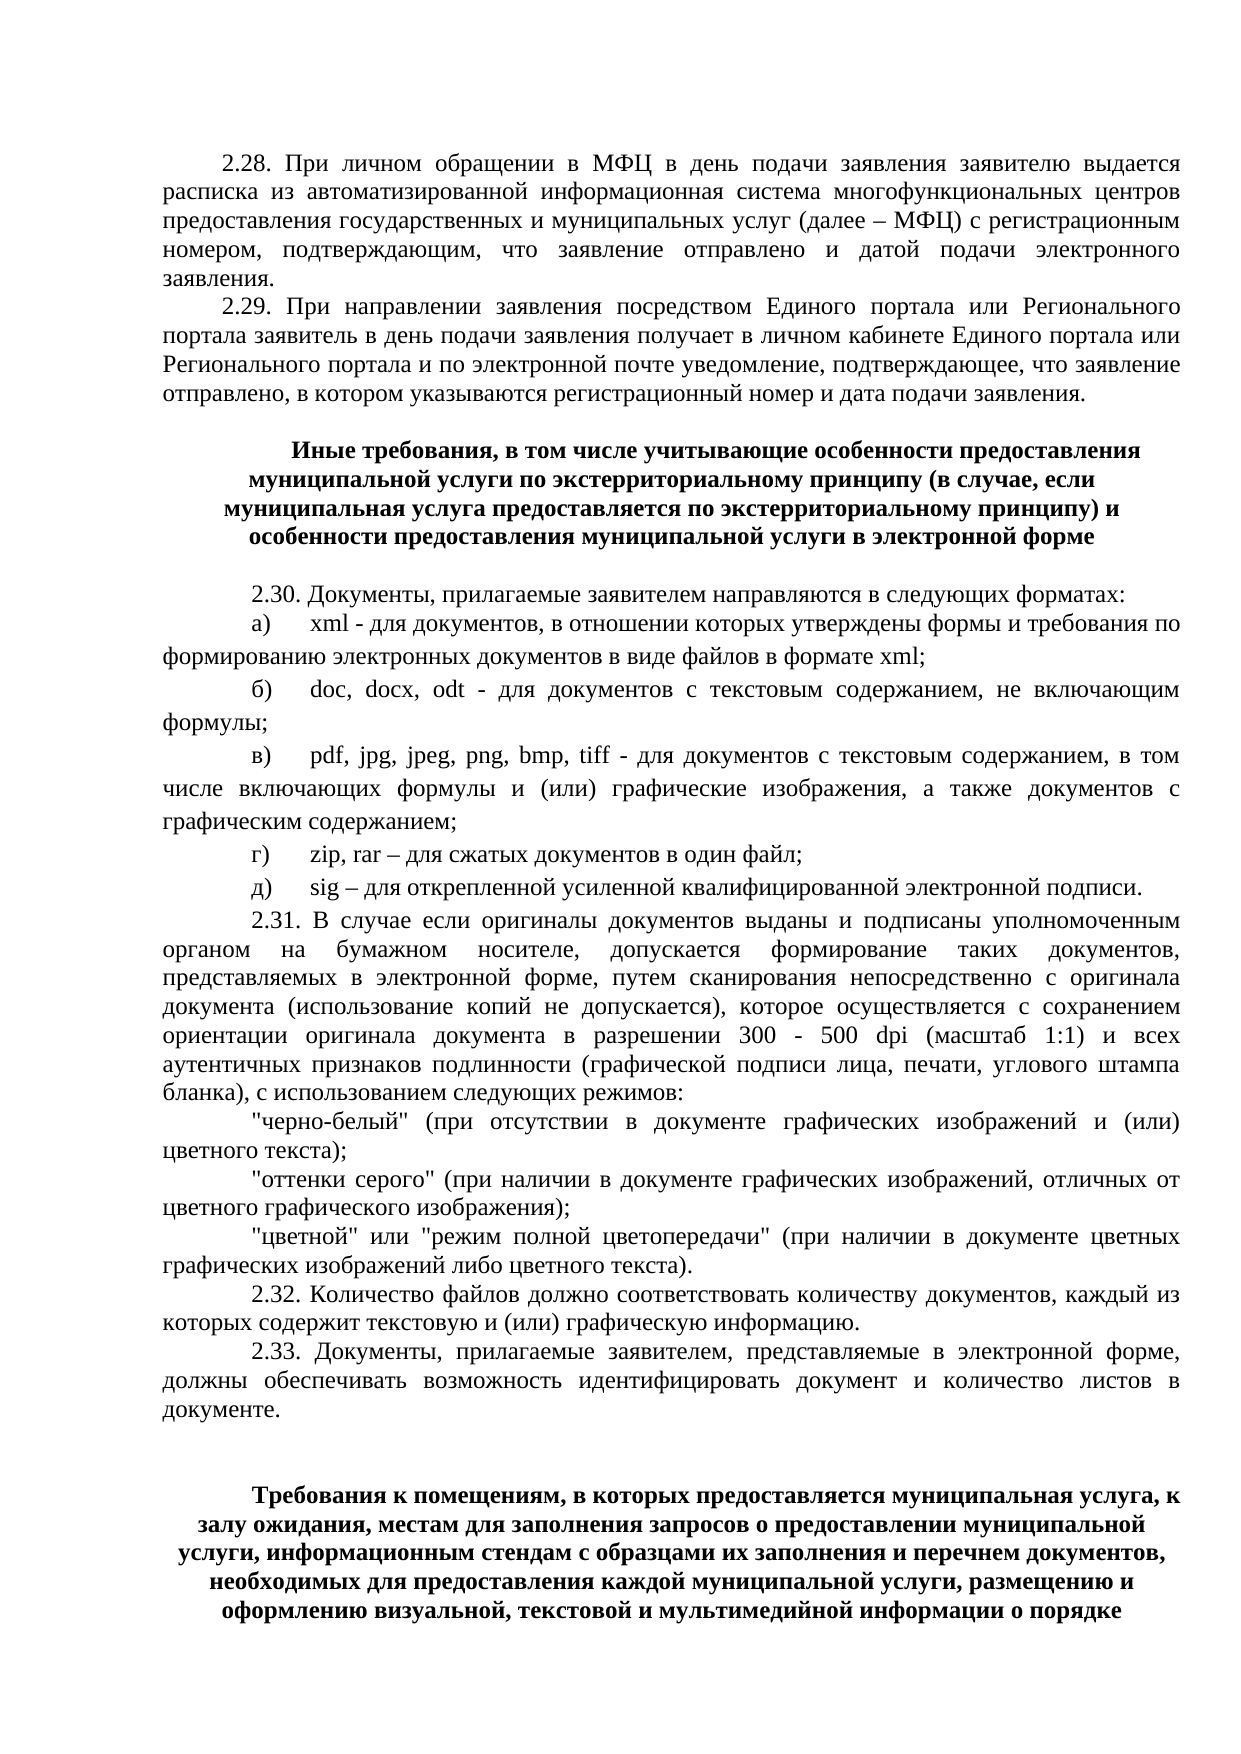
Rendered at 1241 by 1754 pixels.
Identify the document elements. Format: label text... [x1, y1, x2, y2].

text 2.33. Документы, прилагаемые заявителем, представляемые в электронной форме, должны обеспечивать возможность идентифицировать документ и количество листов в документе. [162, 1336, 1181, 1422]
list zip, rar – для сжатых документов в один файл; [162, 839, 1181, 868]
text "оттенки серого" (при наличии в документе графических изображений, отличных от цветного графического изображения); [162, 1164, 1181, 1221]
list doc, docx, odt - для документов с текстовым содержанием, не включающим формулы; [162, 674, 1181, 736]
text 2.32. Количество файлов должно соответствовать количеству документов, каждый из которых содержит текстовую и (или) графическую информацию. [162, 1279, 1181, 1336]
list xml - для документов, в отношении которых утверждены формы и требования по формированию электронных документов в виде файлов в формате xml; [162, 608, 1181, 669]
list pdf, jpg, jpeg, png, bmp, tiff - для документов с текстовым содержанием, в том числе включающих формулы и (или) графические изображения, а также документов с графическим содержанием; [162, 740, 1181, 834]
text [162, 1480, 1181, 1624]
text 2.30. Документы, прилагаемые заявителем направляются в следующих форматах: [162, 579, 1181, 608]
text "цветной" или "режим полной цветопередачи" (при наличии в документе цветных графических изображений либо цветного текста). [162, 1221, 1181, 1279]
text Иные требования, в том числе учитывающие особенности предоставления муниципальной услуги по экстерриториальному принципу (в случае, если муниципальная услуга предоставляется по экстерриториальному принципу) и особенности предоставления муниципальной услуги в электронной форме [162, 435, 1181, 550]
text 2.31. В случае если оригиналы документов выданы и подписаны уполномоченным органом на бумажном носителе, допускается формирование таких документов, представляемых в электронной форме, путем сканирования непосредственно с оригинала документа (использование копий не допускается), которое осуществляется с сохранением ориентации оригинала документа в разрешении 300 - 500 dpi (масштаб 1:1) и всех аутентичных признаков подлинности (графической подписи лица, печати, углового штампа бланка), с использованием следующих режимов: [162, 905, 1181, 1106]
text "черно-белый" (при отсутствии в документе графических изображений и (или) цветного текста); [162, 1106, 1181, 1164]
list sig – для открепленной усиленной квалифицированной электронной подписи. [162, 872, 1181, 901]
text 2.28. При личном обращении в МФЦ в день подачи заявления заявителю выдается расписка из автоматизированной информационная система многофункциональных центров предоставления государственных и муниципальных услуг (далее – МФЦ) с регистрационным номером, подтверждающим, что заявление отправлено и датой подачи электронного заявления. [162, 148, 1181, 291]
text 2.29. При направлении заявления посредством Единого портала или Регионального портала заявитель в день подачи заявления получает в личном кабинете Единого портала или Регионального портала и по электронной почте уведомление, подтверждающее, что заявление отправлено, в котором указываются регистрационный номер и дата подачи заявления. [162, 291, 1181, 406]
